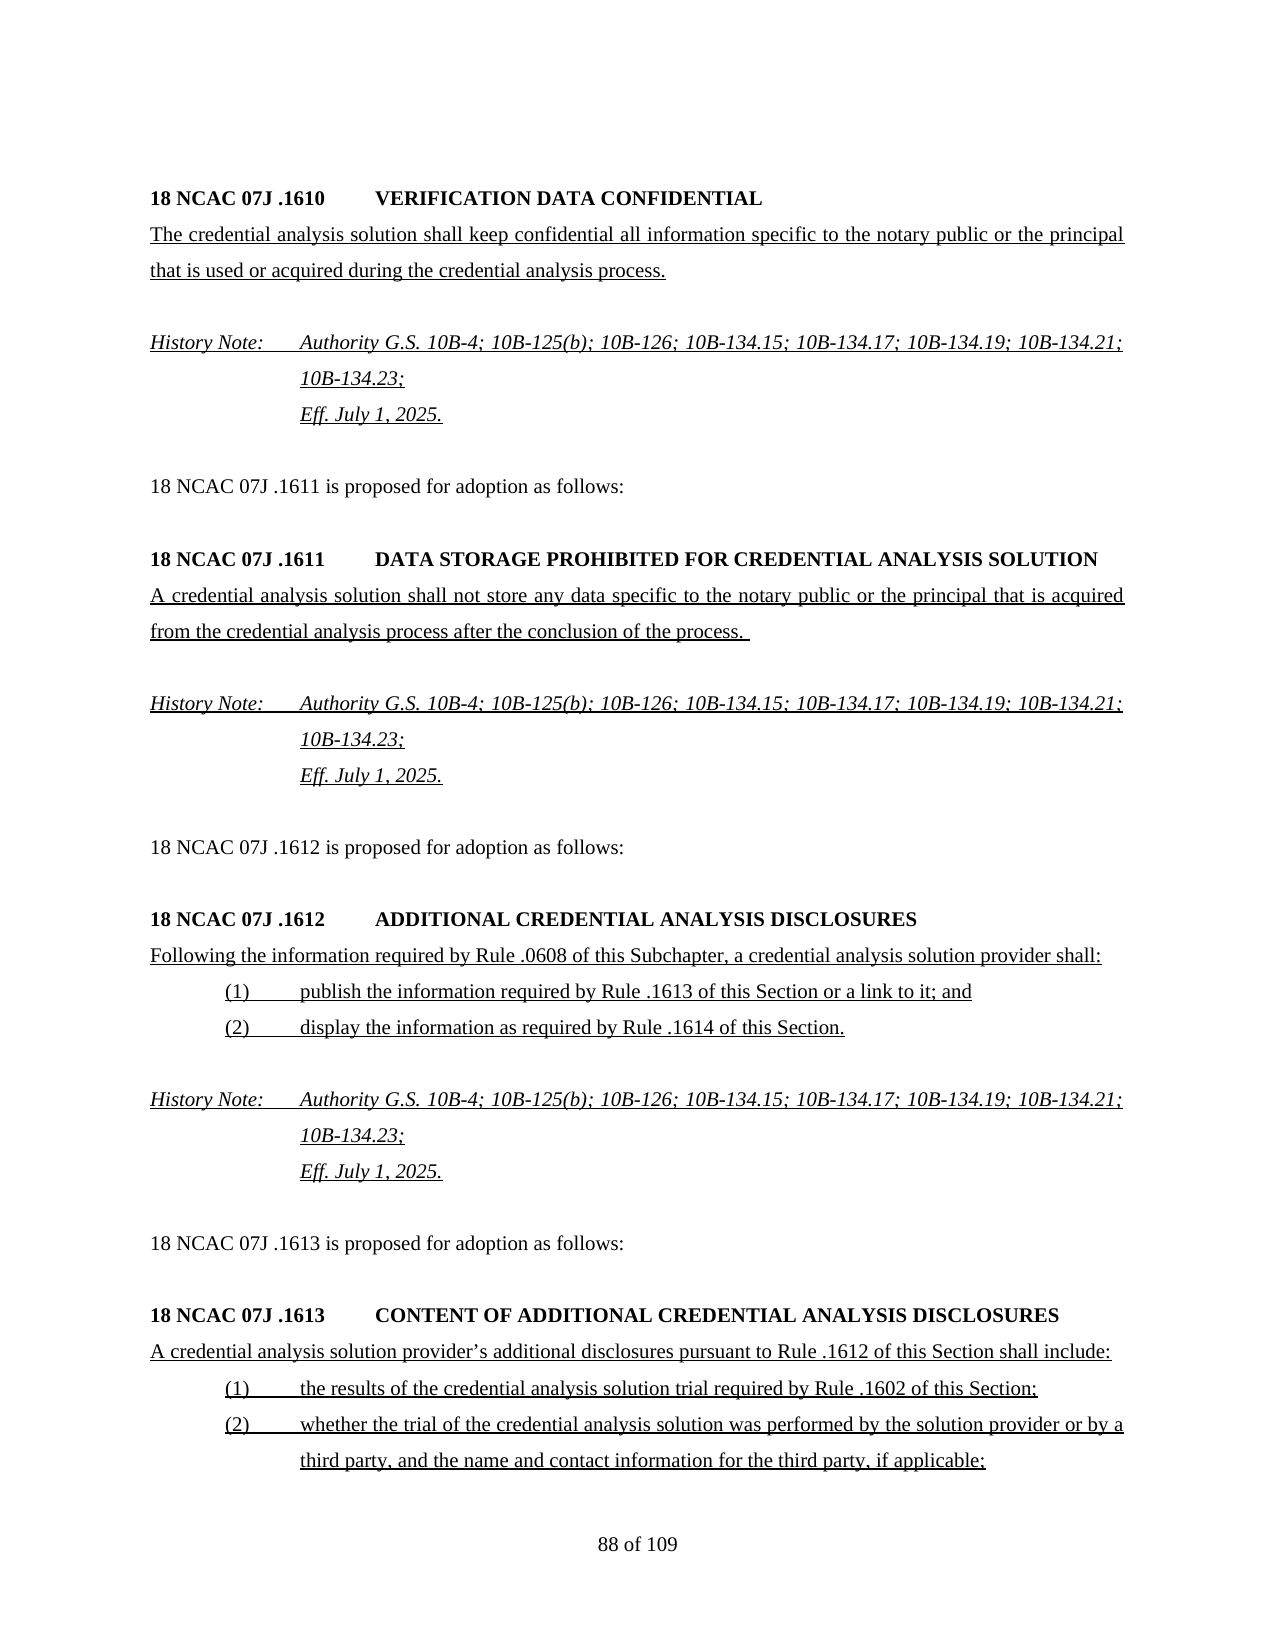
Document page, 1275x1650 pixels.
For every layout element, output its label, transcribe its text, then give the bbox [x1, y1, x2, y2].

text History Note: Authority G.S. 10B-4; 10B-125(b); 10B-126; 10B-134.15; 10B-134.17; 10B-134.19; 10B-134.21; 10B-134.23; [150, 1087, 1125, 1147]
text 18 NCAC 07J .1611 is proposed for adoption as follows: [150, 474, 1125, 498]
text (1) the results of the credential analysis solution trial required by Rule .1602 of this Section; [225, 1375, 1125, 1399]
text A credential analysis solution provider’s additional disclosures pursuant to Rule .1612 of this Section shall include: [150, 1339, 1125, 1363]
text 18 NCAC 07J .1613 CONTENT OF ADDITIONAL CREDENTIAL ANALYSIS DISCLOSURES [150, 1303, 1125, 1327]
text (2) whether the trial of the credential analysis solution was performed by the solution provider or by a third party, and the name and contact information for the third party, if applicable; [225, 1411, 1125, 1472]
text History Note: Authority G.S. 10B-4; 10B-125(b); 10B-126; 10B-134.15; 10B-134.17; 10B-134.19; 10B-134.21; 10B-134.23; [150, 330, 1125, 390]
text Eff. July 1, 2025. [300, 402, 1125, 426]
text A credential analysis solution shall not store any data specific to the notary public or the principal that is acquired from the credential analysis process after the conclusion of the process. [150, 605, 1125, 643]
text 18 NCAC 07J .1612 is proposed for adoption as follows: [150, 835, 1125, 859]
text History Note: Authority G.S. 10B-4; 10B-125(b); 10B-126; 10B-134.15; 10B-134.17; 10B-134.19; 10B-134.21; 10B-134.23; [150, 691, 1125, 751]
text 18 NCAC 07J .1613 is proposed for adoption as follows: [150, 1231, 1125, 1255]
text A credential analysis solution shall not store any data specific to the notary public or the principal that is acquired from the credential analysis process after the conclusion of the process. [150, 582, 1125, 603]
text 18 NCAC 07J .1611 DATA STORAGE PROHIBITED FOR CREDENTIAL ANALYSIS SOLUTION [150, 546, 1125, 571]
text Following the information required by Rule .0608 of this Subchapter, a credential analysis solution provider shall: [150, 943, 1125, 967]
text 18 NCAC 07J .1610 VERIFICATION DATA CONFIDENTIAL [150, 186, 1125, 210]
text Eff. July 1, 2025. [300, 763, 1125, 787]
text (1) publish the information required by Rule .1613 of this Section or a link to it; and [225, 979, 1125, 1003]
text The credential analysis solution shall keep confidential all information specific to the notary public or the principal that is used or acquired during the credential analysis process. [150, 222, 1125, 243]
text 18 NCAC 07J .1612 ADDITIONAL CREDENTIAL ANALYSIS DISCLOSURES [150, 907, 1125, 931]
text (2) display the information as required by Rule .1614 of this Section. [225, 1015, 1125, 1039]
text Eff. July 1, 2025. [300, 1159, 1125, 1183]
text The credential analysis solution shall keep confidential all information specific to the notary public or the principal that is used or acquired during the credential analysis process. [150, 244, 1125, 282]
